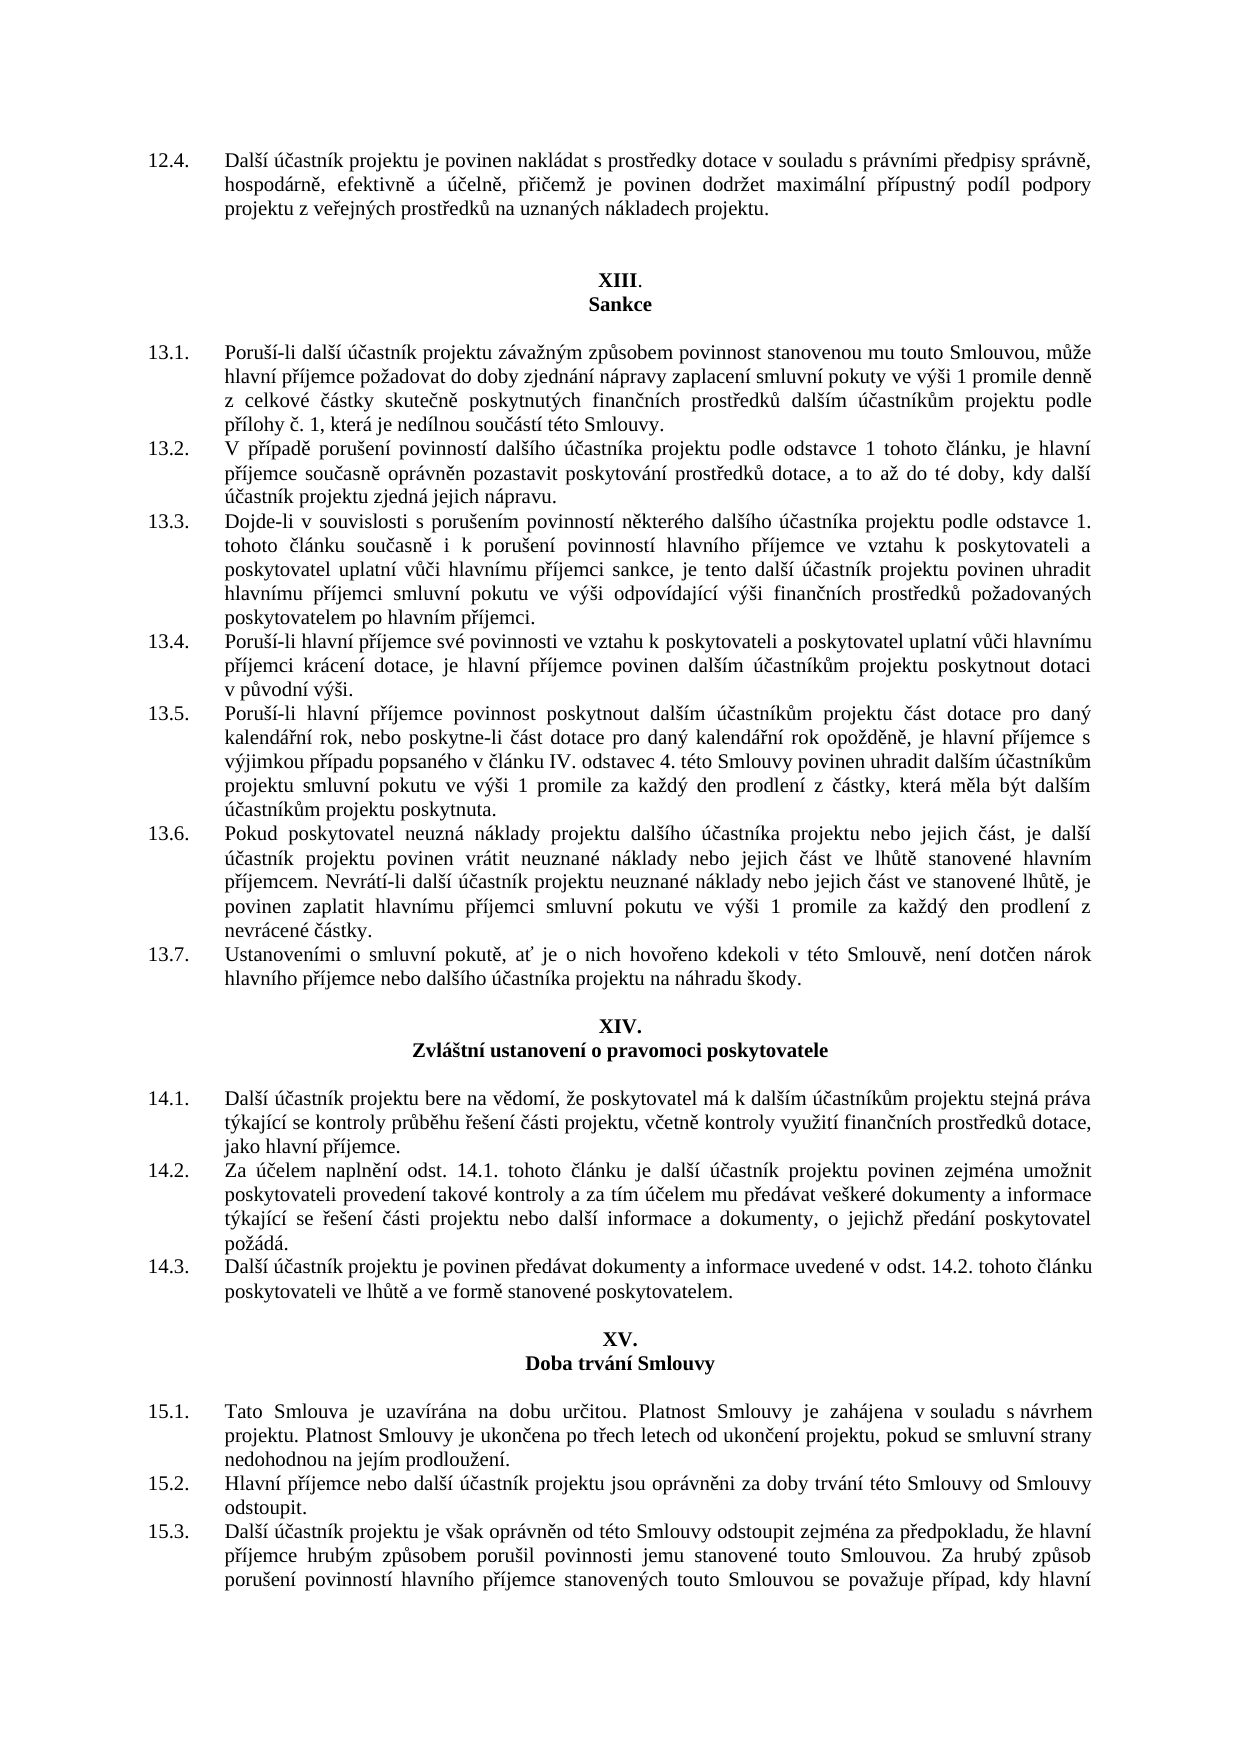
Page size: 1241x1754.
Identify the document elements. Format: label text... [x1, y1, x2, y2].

list Za účelem naplnění odst. 14.1. tohoto článku je další účastník projektu povinen zejména umožnit poskytovateli provedení takové kontroly a za tím účelem mu předávat veškeré dokumenty a informace týkající se řešení části projektu nebo další informace a dokumenty, o jejichž předání poskytovatel požádá. [148, 1158, 1093, 1254]
list Poruší-li další účastník projektu závažným způsobem povinnost stanovenou mu touto Smlouvou, může hlavní příjemce požadovat do doby zjednání nápravy zaplacení smluvní pokuty ve výši 1 promile denně z celkové částky skutečně poskytnutých finančních prostředků dalším účastníkům projektu podle přílohy č. 1, která je nedílnou součástí této Smlouvy. [148, 340, 1093, 436]
text Sankce [148, 292, 1093, 316]
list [148, 1519, 1093, 1591]
list Další účastník projektu je povinen předávat dokumenty a informace uvedené v odst. 14.2. tohoto článku poskytovateli ve lhůtě a ve formě stanovené poskytovatelem. [148, 1254, 1093, 1303]
list Tato Smlouva je uzavírána na dobu určitou. Platnost Smlouvy je zahájena v souladu s návrhem projektu. Platnost Smlouvy je ukončena po třech letech od ukončení projektu, pokud se smluvní strany nedohodnou na jejím prodloužení. [148, 1399, 1093, 1471]
text XIII. [148, 268, 1093, 292]
text XV. [148, 1327, 1093, 1351]
list Dojde-li v souvislosti s porušením povinností některého dalšího účastníka projektu podle odstavce 1. tohoto článku současně i k porušení povinností hlavního příjemce ve vztahu k poskytovateli a poskytovatel uplatní vůči hlavnímu příjemci sankce, je tento další účastník projektu povinen uhradit hlavnímu příjemci smluvní pokutu ve výši odpovídající výši finančních prostředků požadovaných poskytovatelem po hlavním příjemci. [148, 508, 1093, 629]
list V případě porušení povinností dalšího účastníka projektu podle odstavce 1 tohoto článku, je hlavní příjemce současně oprávněn pozastavit poskytování prostředků dotace, a to až do té doby, kdy další účastník projektu zjedná jejich nápravu. [148, 436, 1093, 508]
list Ustanoveními o smluvní pokutě, ať je o nich hovořeno kdekoli v této Smlouvě, není dotčen nárok hlavního příjemce nebo dalšího účastníka projektu na náhradu škody. [148, 942, 1093, 990]
list Hlavní příjemce nebo další účastník projektu jsou oprávněni za doby trvání této Smlouvy od Smlouvy odstoupit. [148, 1471, 1093, 1519]
list Poruší-li hlavní příjemce povinnost poskytnout dalším účastníkům projektu část dotace pro daný kalendářní rok, nebo poskytne-li část dotace pro daný kalendářní rok opožděně, je hlavní příjemce s výjimkou případu popsaného v článku IV. odstavec 4. této Smlouvy povinen uhradit dalším účastníkům projektu smluvní pokutu ve výši 1 promile za každý den prodlení z částky, která měla být dalším účastníkům projektu poskytnuta. [148, 701, 1093, 821]
list Další účastník projektu je povinen nakládat s prostředky dotace v souladu s právními předpisy správně, hospodárně, efektivně a účelně, přičemž je povinen dodržet maximální přípustný podíl podpory projektu z veřejných prostředků na uznaných nákladech projektu. [148, 148, 1093, 220]
list Poruší-li hlavní příjemce své povinnosti ve vztahu k poskytovateli a poskytovatel uplatní vůči hlavnímu příjemci krácení dotace, je hlavní příjemce povinen dalším účastníkům projektu poskytnout dotaci v původní výši. [148, 629, 1093, 701]
list Další účastník projektu bere na vědomí, že poskytovatel má k dalším účastníkům projektu stejná práva týkající se kontroly průběhu řešení části projektu, včetně kontroly využití finančních prostředků dotace, jako hlavní příjemce. [148, 1086, 1093, 1158]
text Zvláštní ustanovení o pravomoci poskytovatele [148, 1038, 1093, 1062]
text XIV. [148, 1014, 1093, 1038]
text Doba trvání Smlouvy [148, 1351, 1093, 1375]
list Pokud poskytovatel neuzná náklady projektu dalšího účastníka projektu nebo jejich část, je další účastník projektu povinen vrátit neuznané náklady nebo jejich část ve lhůtě stanovené hlavním příjemcem. Nevrátí-li další účastník projektu neuznané náklady nebo jejich část ve stanovené lhůtě, je povinen zaplatit hlavnímu příjemci smluvní pokutu ve výši 1 promile za každý den prodlení z nevrácené částky. [148, 821, 1093, 942]
